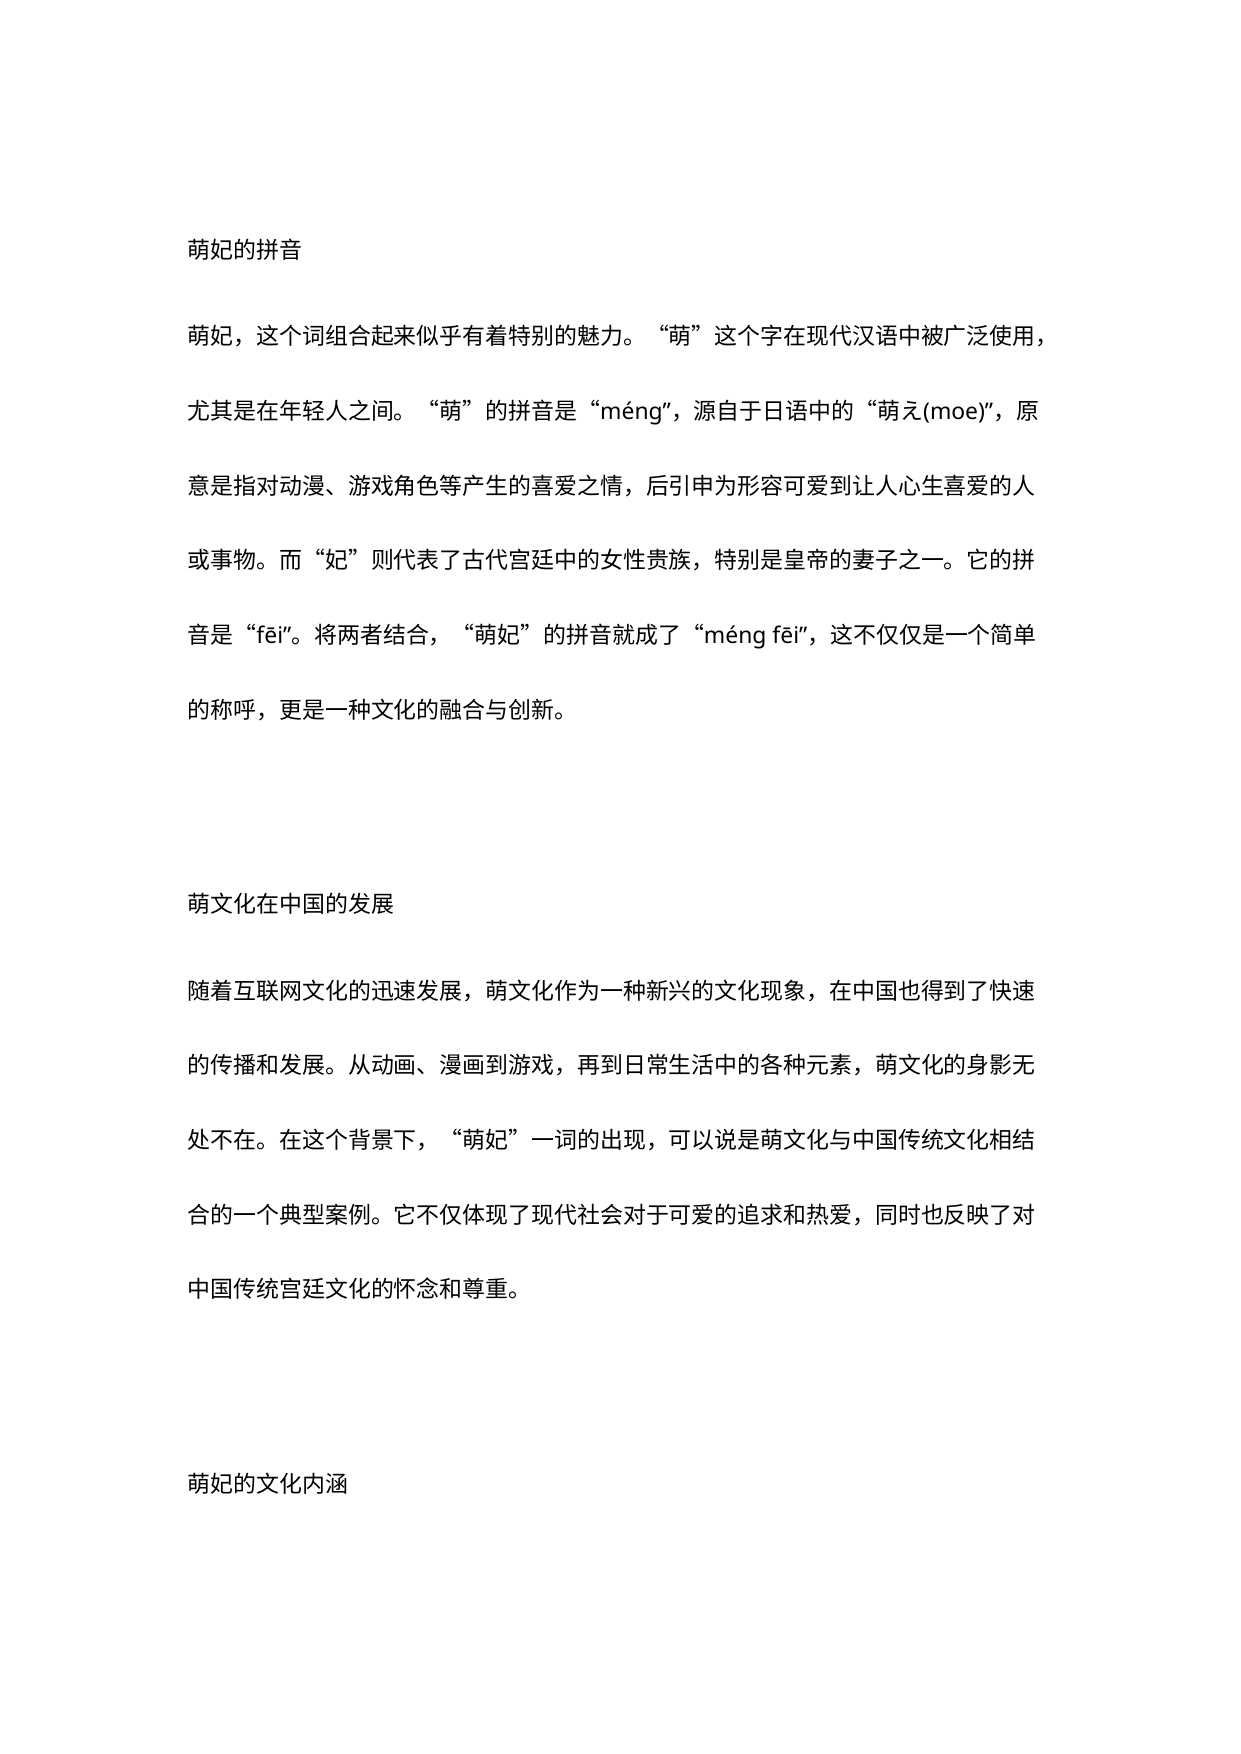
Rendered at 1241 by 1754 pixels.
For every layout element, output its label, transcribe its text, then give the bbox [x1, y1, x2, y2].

text 萌妃的文化内涵 [187, 1450, 1053, 1515]
text 萌妃，这个词组合起来似乎有着特别的魅力。“萌”这个字在现代汉语中被广泛使用，尤其是在年轻人之间。“萌”的拼音是“méng”，源自于日语中的“萌え(moe)”，原意是指对动漫、游戏角色等产生的喜爱之情，后引申为形容可爱到让人心生喜爱的人或事物。而“妃”则代表了古代宫廷中的女性贵族，特别是皇帝的妻子之一。它的拼音是“fēi”。将两者结合，“萌妃”的拼音就成了“méng fēi”，这不仅仅是一个简单的称呼，更是一种文化的融合与创新。 [187, 302, 1053, 741]
text 萌文化在中国的发展 [187, 870, 1053, 935]
text 萌妃的拼音 [187, 216, 1053, 281]
text 随着互联网文化的迅速发展，萌文化作为一种新兴的文化现象，在中国也得到了快速的传播和发展。从动画、漫画到游戏，再到日常生活中的各种元素，萌文化的身影无处不在。在这个背景下，“萌妃”一词的出现，可以说是萌文化与中国传统文化相结合的一个典型案例。它不仅体现了现代社会对于可爱的追求和热爱，同时也反映了对中国传统宫廷文化的怀念和尊重。 [187, 957, 1053, 1320]
